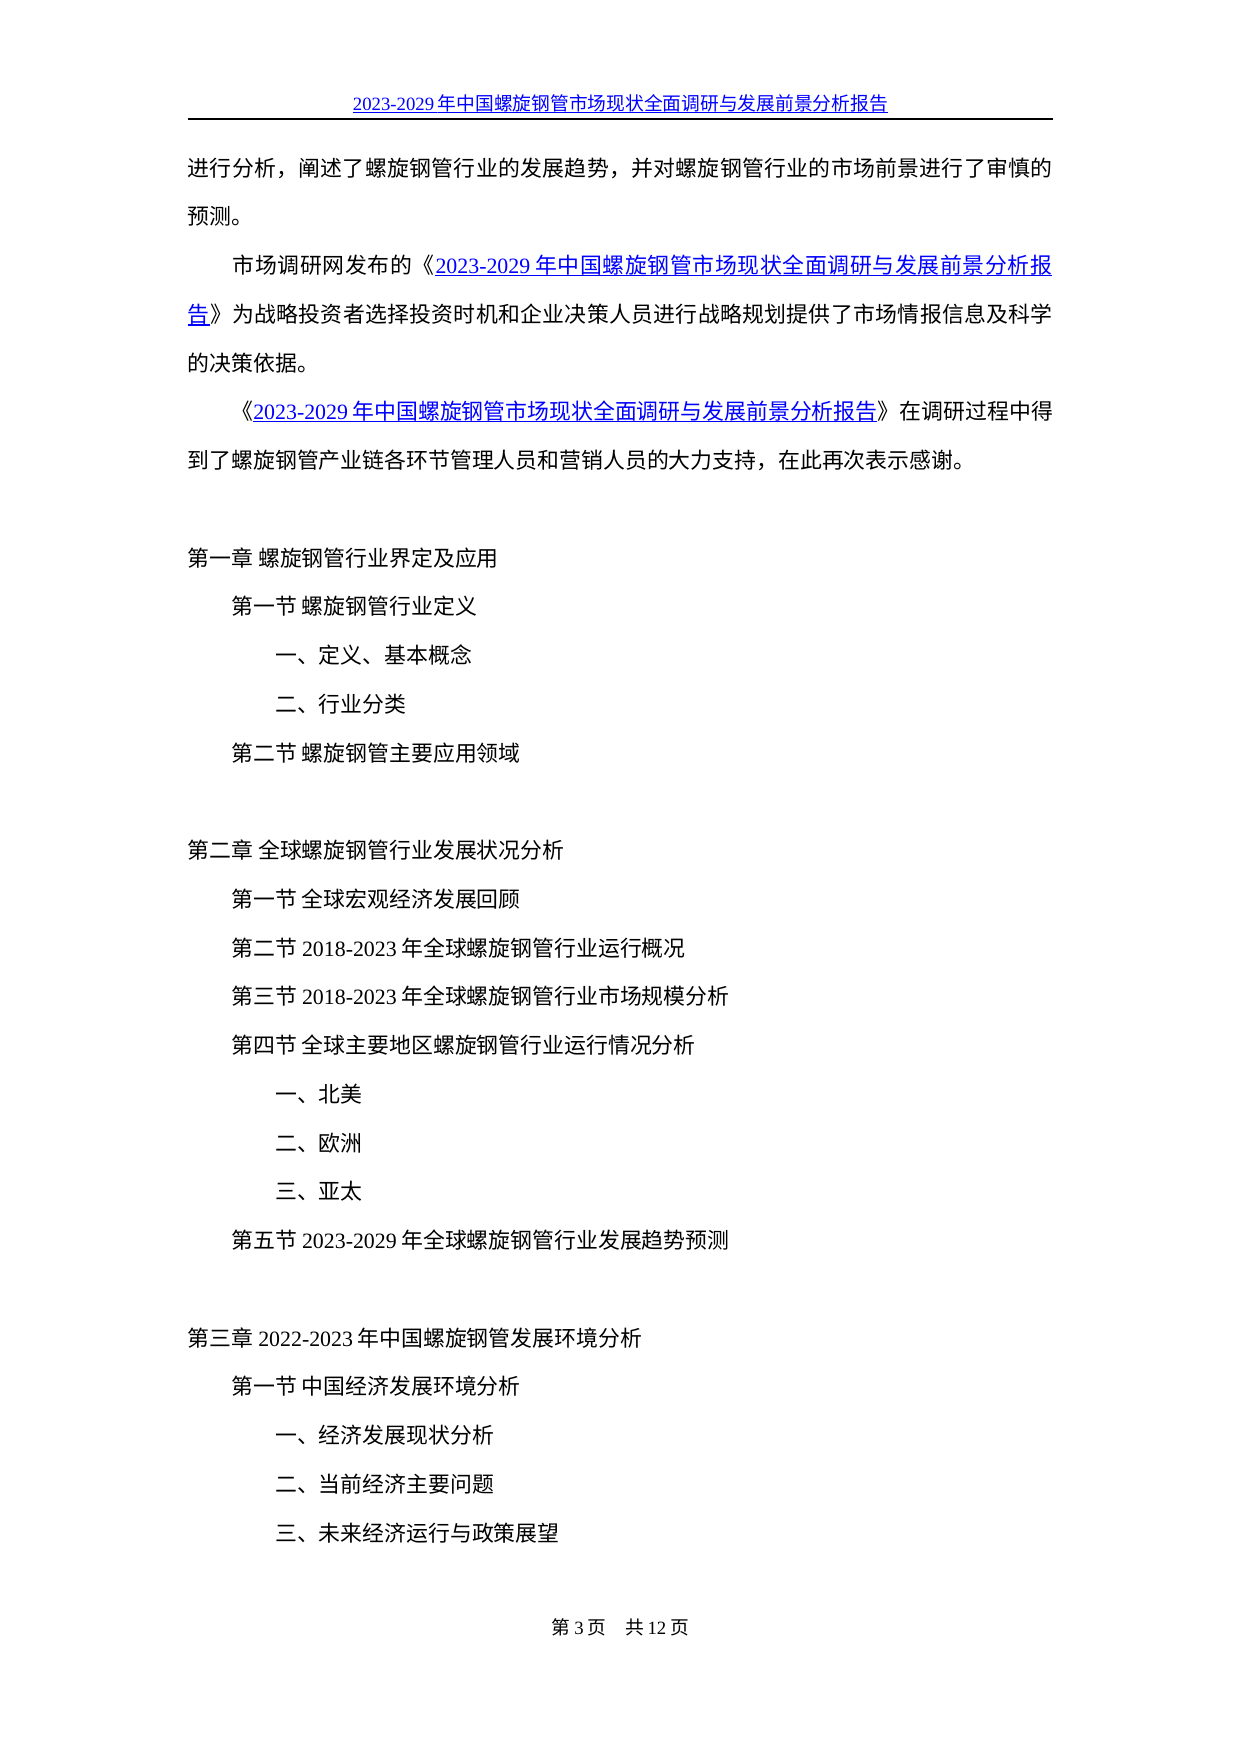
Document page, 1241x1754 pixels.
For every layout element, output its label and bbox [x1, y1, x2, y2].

text [187, 150, 1053, 1548]
